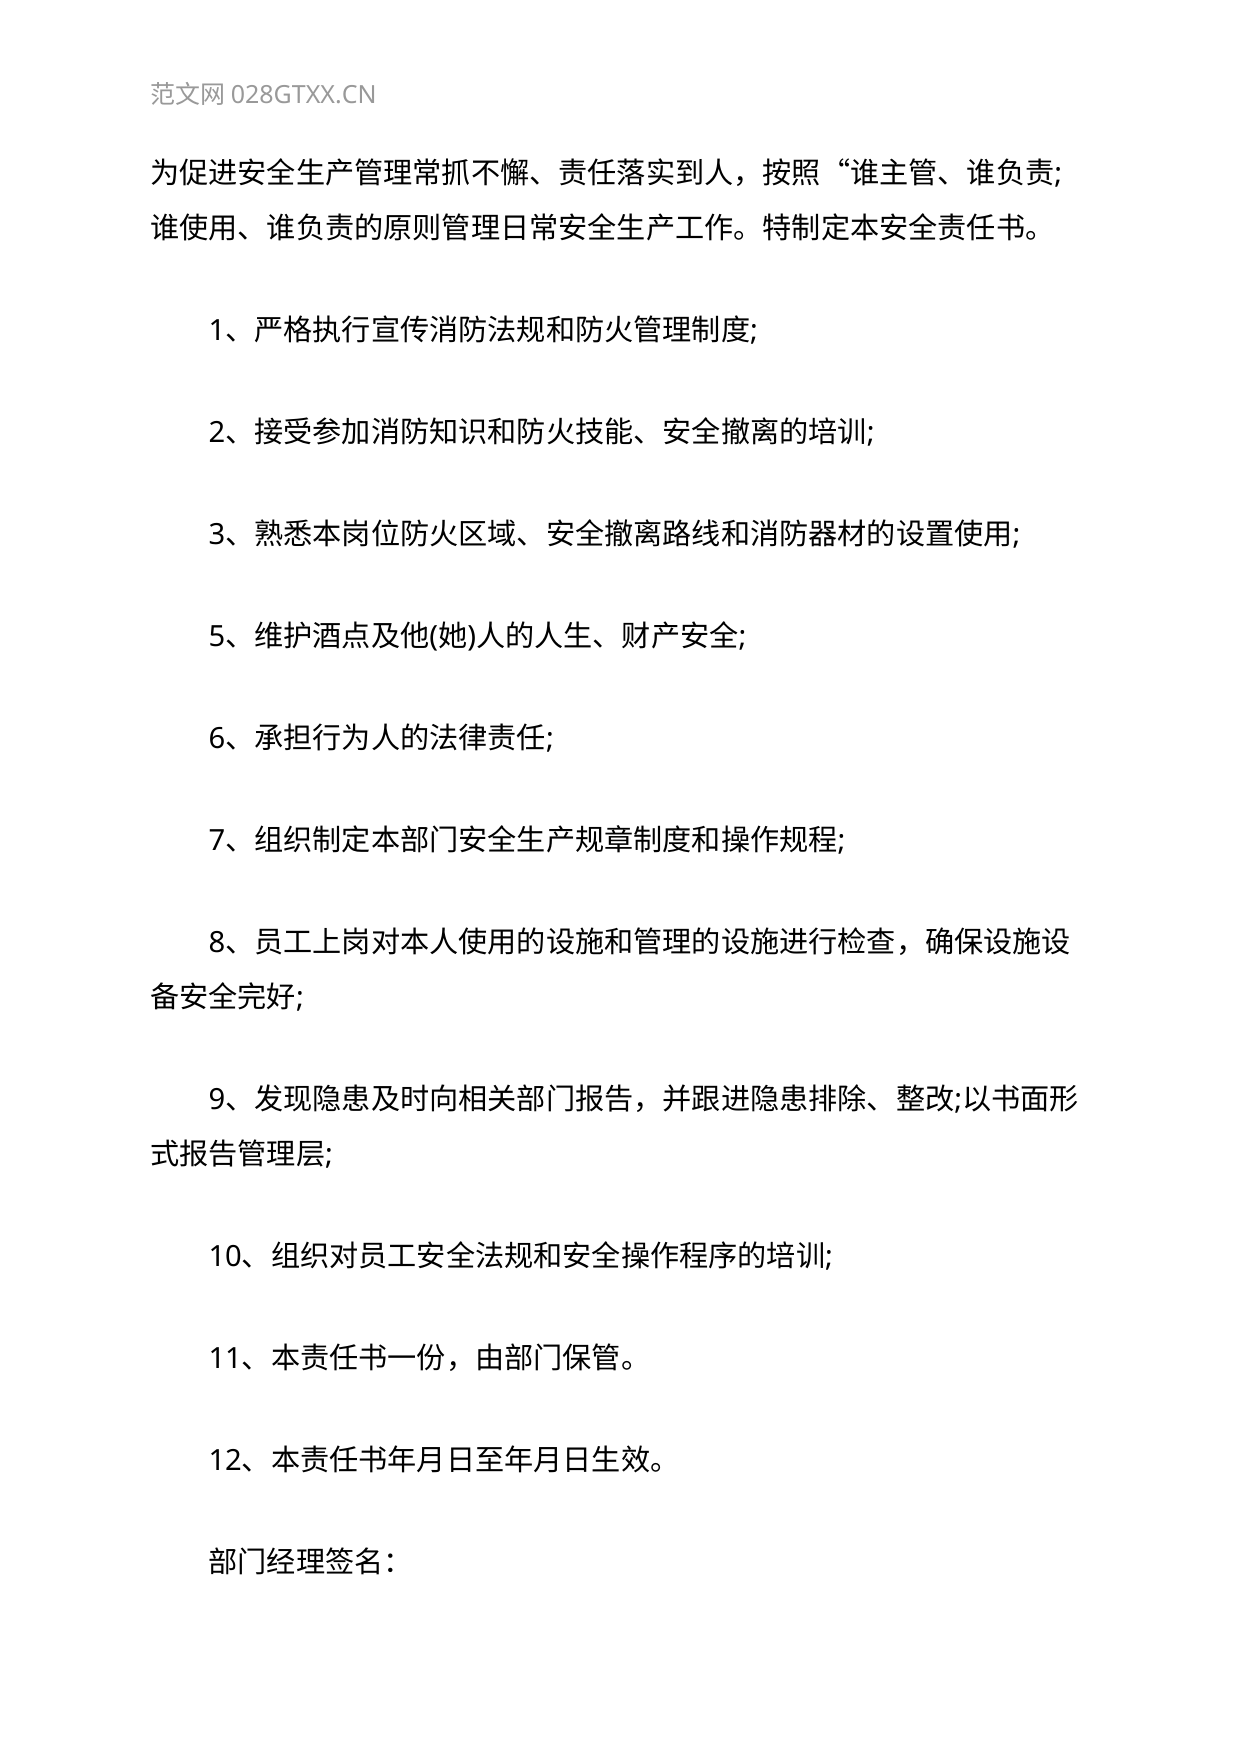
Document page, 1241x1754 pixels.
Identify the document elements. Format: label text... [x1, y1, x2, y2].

text 11、本责任书一份，由部门保管。 [150, 1334, 1090, 1377]
text 12、本责任书年月日至年月日生效。 [150, 1437, 1090, 1479]
text 3、熟悉本岗位防火区域、安全撤离路线和消防器材的设置使用; [150, 511, 1090, 553]
text 6、承担行为人的法律责任; [150, 715, 1090, 757]
text 5、维护酒点及他(她)人的人生、财产安全; [150, 613, 1090, 655]
text 10、组织对员工安全法规和安全操作程序的培训; [150, 1233, 1090, 1275]
text 9、发现隐患及时向相关部门报告，并跟进隐患排除、整改;以书面形式报告管理层; [150, 1076, 1090, 1173]
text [150, 150, 1090, 247]
text 8、员工上岗对本人使用的设施和管理的设施进行检查，确保设施设备安全完好; [150, 919, 1090, 1016]
text 2、接受参加消防知识和防火技能、安全撤离的培训; [150, 409, 1090, 451]
text 1、严格执行宣传消防法规和防火管理制度; [150, 307, 1090, 349]
text 部门经理签名： [150, 1538, 1090, 1581]
text 7、组织制定本部门安全生产规章制度和操作规程; [150, 817, 1090, 859]
